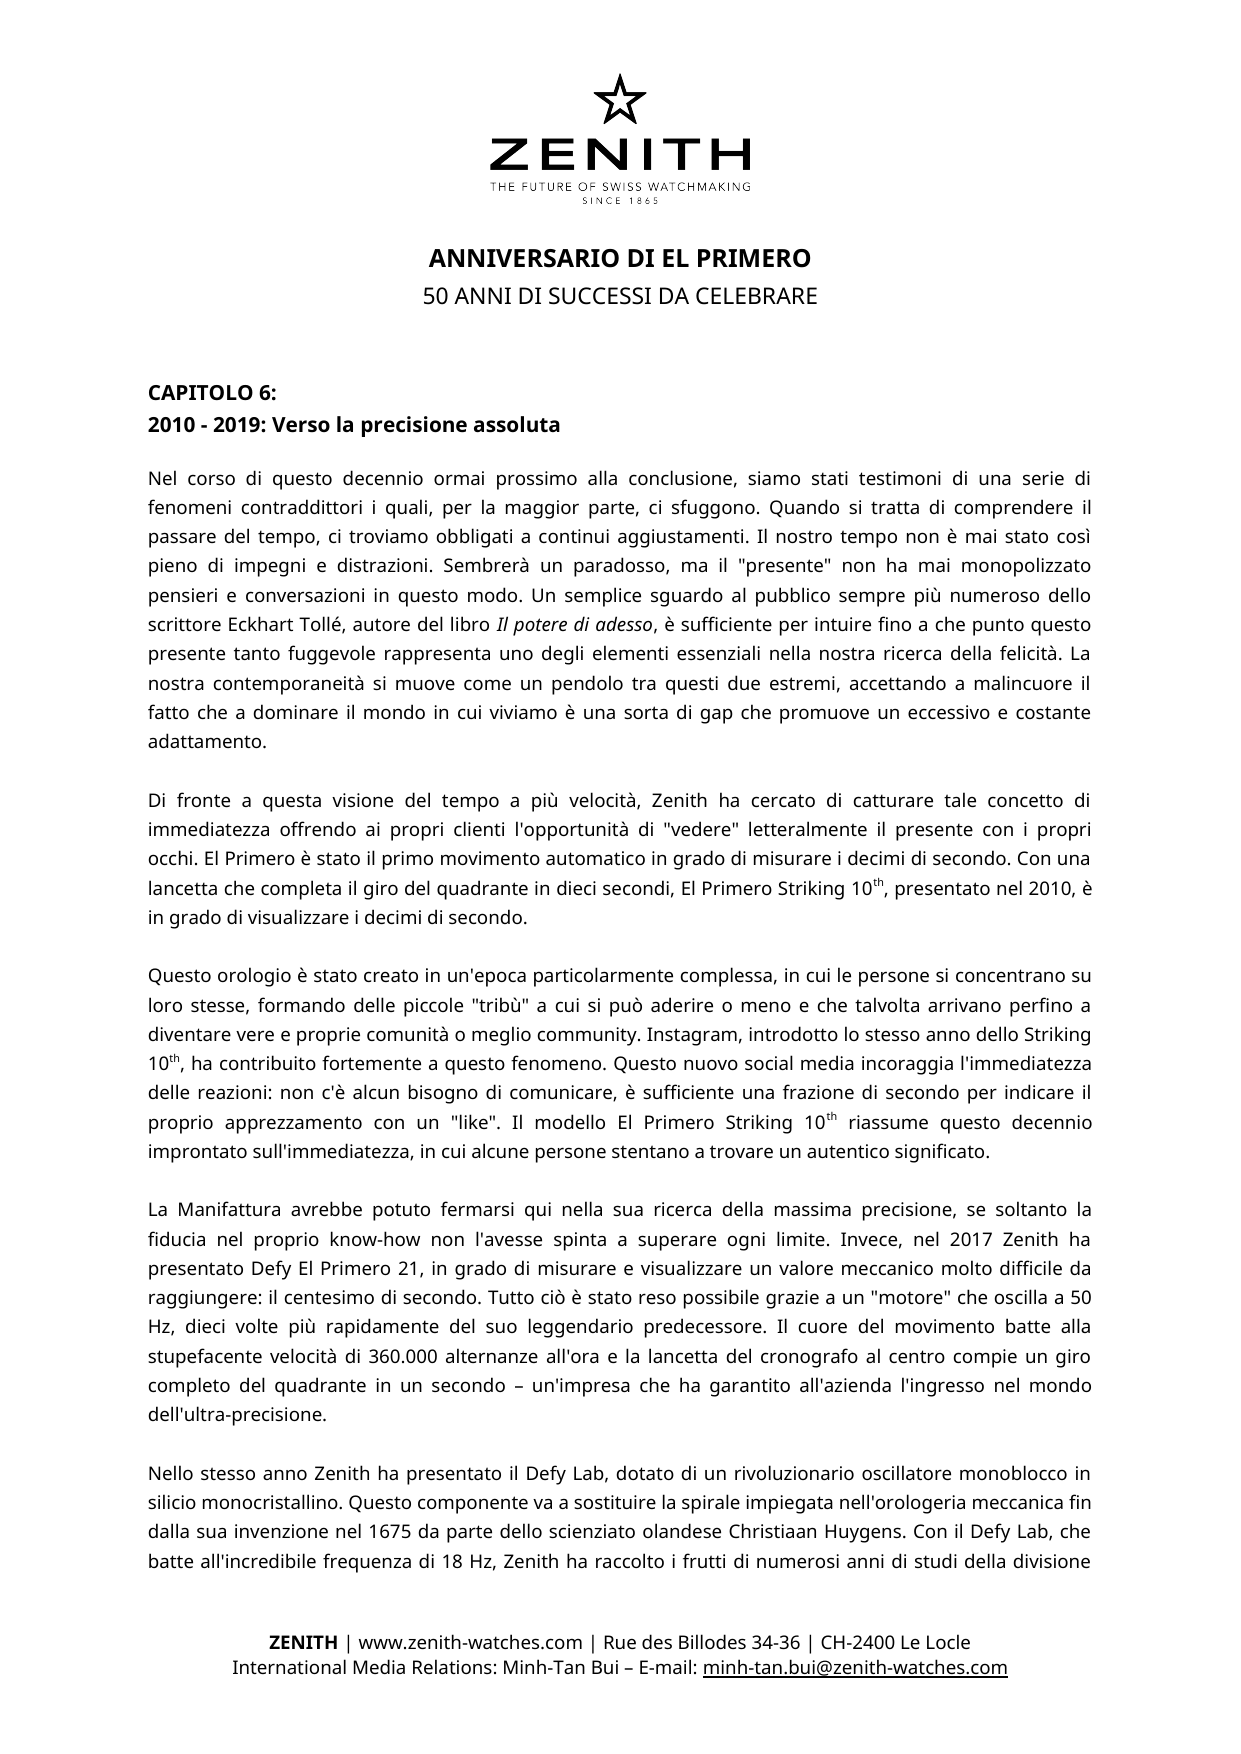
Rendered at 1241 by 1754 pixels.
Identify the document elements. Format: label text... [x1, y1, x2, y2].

text 2010 - 2019: Verso la precisione assoluta [148, 411, 1093, 439]
text 50 ANNI DI SUCCESSI DA CELEBRARE [148, 280, 1093, 311]
text ANNIVERSARIO DI EL PRIMERO [148, 241, 1093, 275]
text CAPITOLO 6: [148, 378, 1093, 406]
text La Manifattura avrebbe potuto fermarsi qui nella sua ricerca della massima precisione, se soltanto la fiducia nel proprio know-how non l'avesse spinta a superare ogni limite. Invece, nel 2017 Zenith ha presentato Defy El Primero 21, in grado di misurare e visualizzare un valore meccanico molto difficile da raggiungere: il centesimo di secondo. Tutto ciò è stato reso possibile grazie a un "motore" che oscilla a 50 Hz, dieci volte più rapidamente del suo leggendario predecessore. Il cuore del movimento batte alla stupefacente velocità di 360.000 alternanze all'ora e la lancetta del cronografo al centro compie un giro completo del quadrante in un secondo – un'impresa che ha garantito all'azienda l'ingresso nel mondo dell'ultra-precisione. [148, 1197, 1093, 1427]
picture [490, 73, 750, 204]
text Questo orologio è stato creato in un'epoca particolarmente complessa, in cui le persone si concentrano su loro stesse, formando delle piccole "tribù" a cui si può aderire o meno e che talvolta arrivano perfino a diventare vere e proprie comunità o meglio community. Instagram, introdotto lo stesso anno dello Striking 10th, ha contribuito fortemente a questo fenomeno. Questo nuovo social media incoraggia l'immediatezza delle reazioni: non c'è alcun bisogno di comunicare, è sufficiente una frazione di secondo per indicare il proprio apprezzamento con un "like". Il modello El Primero Striking 10th riassume questo decennio improntato sull'immediatezza, in cui alcune persone stentano a trovare un autentico significato. [148, 963, 1093, 1164]
text Di fronte a questa visione del tempo a più velocità, Zenith ha cercato di catturare tale concetto di immediatezza offrendo ai propri clienti l'opportunità di "vedere" letteralmente il presente con i propri occhi. El Primero è stato il primo movimento automatico in grado di misurare i decimi di secondo. Con una lancetta che completa il giro del quadrante in dieci secondi, El Primero Striking 10th, presentato nel 2010, è in grado di visualizzare i decimi di secondo. [148, 787, 1093, 929]
text Nel corso di questo decennio ormai prossimo alla conclusione, siamo stati testimoni di una serie di fenomeni contraddittori i quali, per la maggior parte, ci sfuggono. Quando si tratta di comprendere il passare del tempo, ci troviamo obbligati a continui aggiustamenti. Il nostro tempo non è mai stato così pieno di impegni e distrazioni. Sembrerà un paradosso, ma il "presente" non ha mai monopolizzato pensieri e conversazioni in questo modo. Un semplice sguardo al pubblico sempre più numeroso dello scrittore Eckhart Tollé, autore del libro Il potere di adesso, è sufficiente per intuire fino a che punto questo presente tanto fuggevole rappresenta uno degli elementi essenziali nella nostra ricerca della felicità. La nostra contemporaneità si muove come un pendolo tra questi due estremi, accettando a malincuore il fatto che a dominare il mondo in cui viviamo è una sorta di gap che promuove un eccessivo e costante adattamento. [148, 465, 1093, 754]
